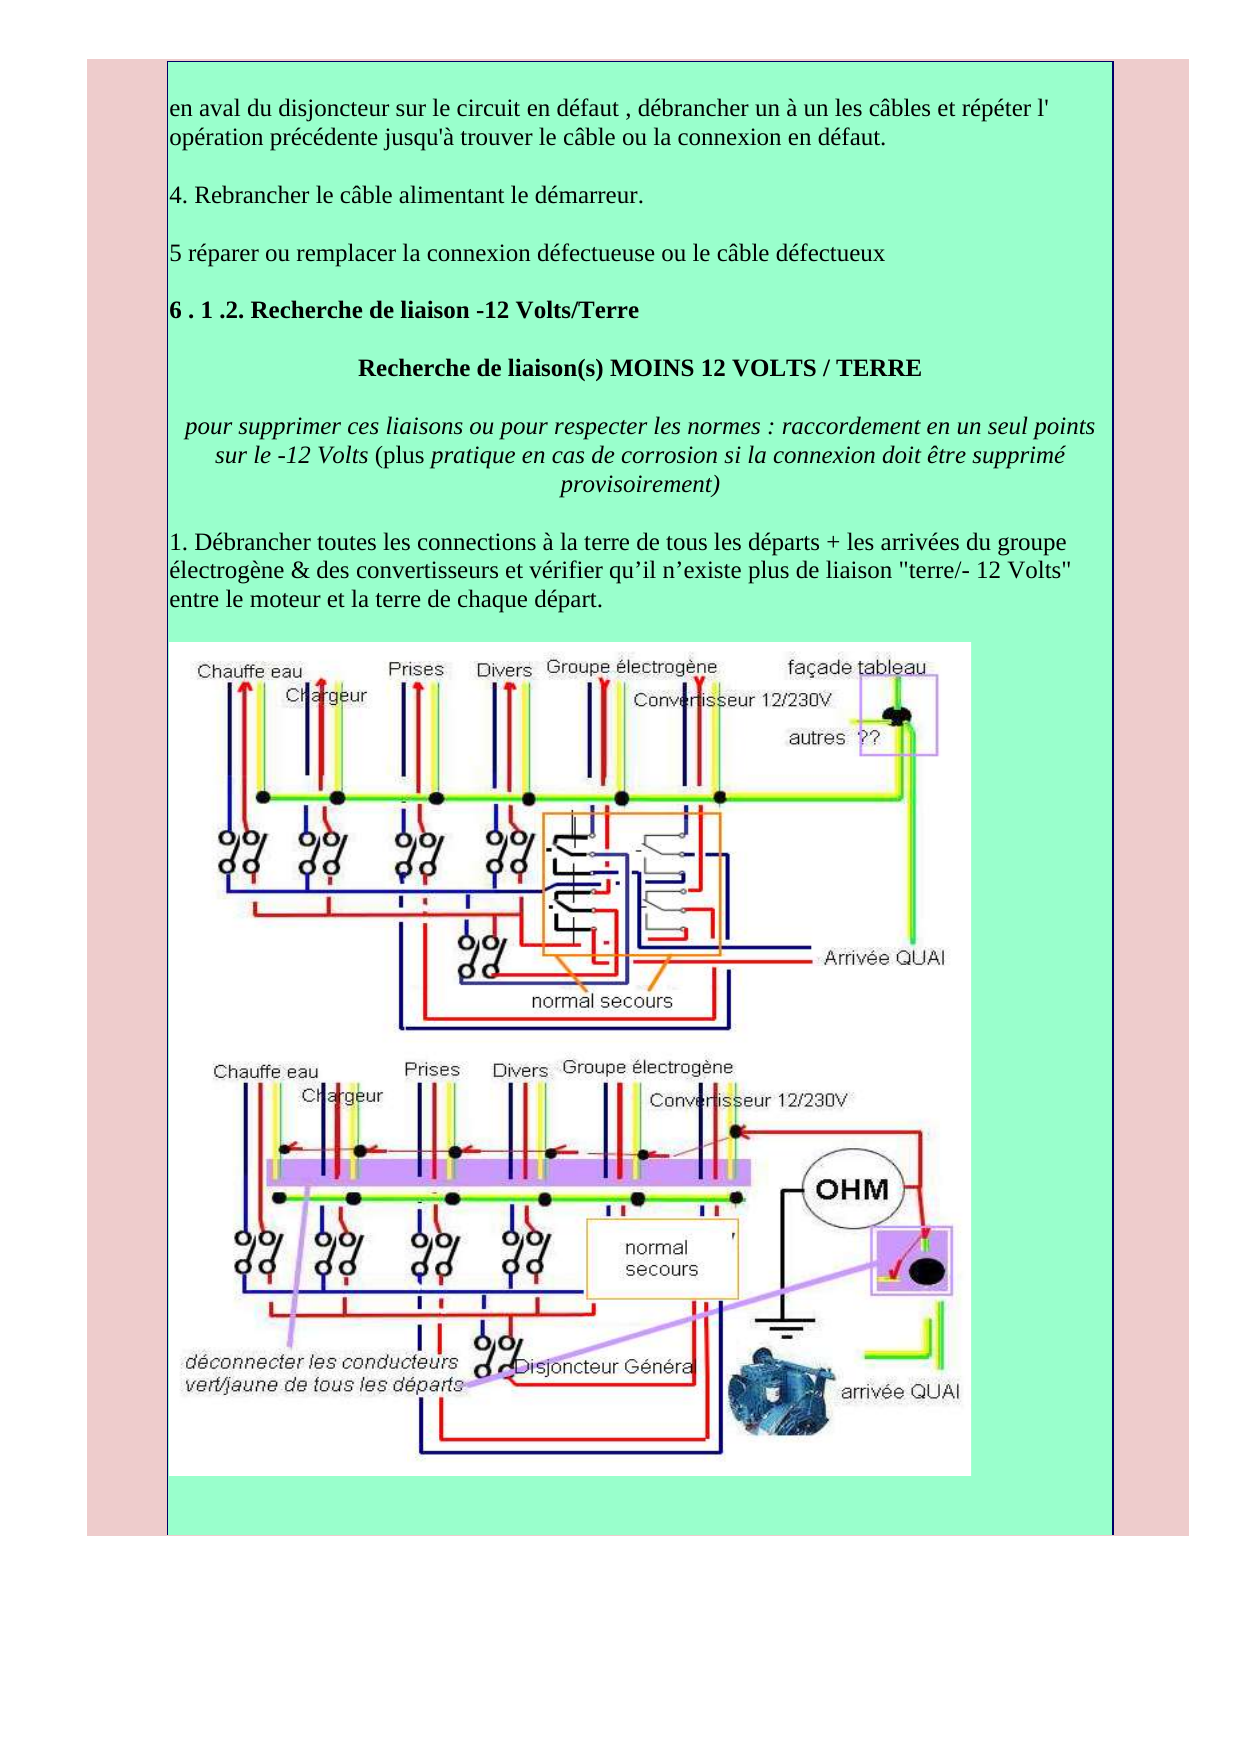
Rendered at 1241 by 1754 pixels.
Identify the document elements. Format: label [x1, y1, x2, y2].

table_cell [87, 59, 1189, 1536]
picture [169, 642, 972, 1476]
